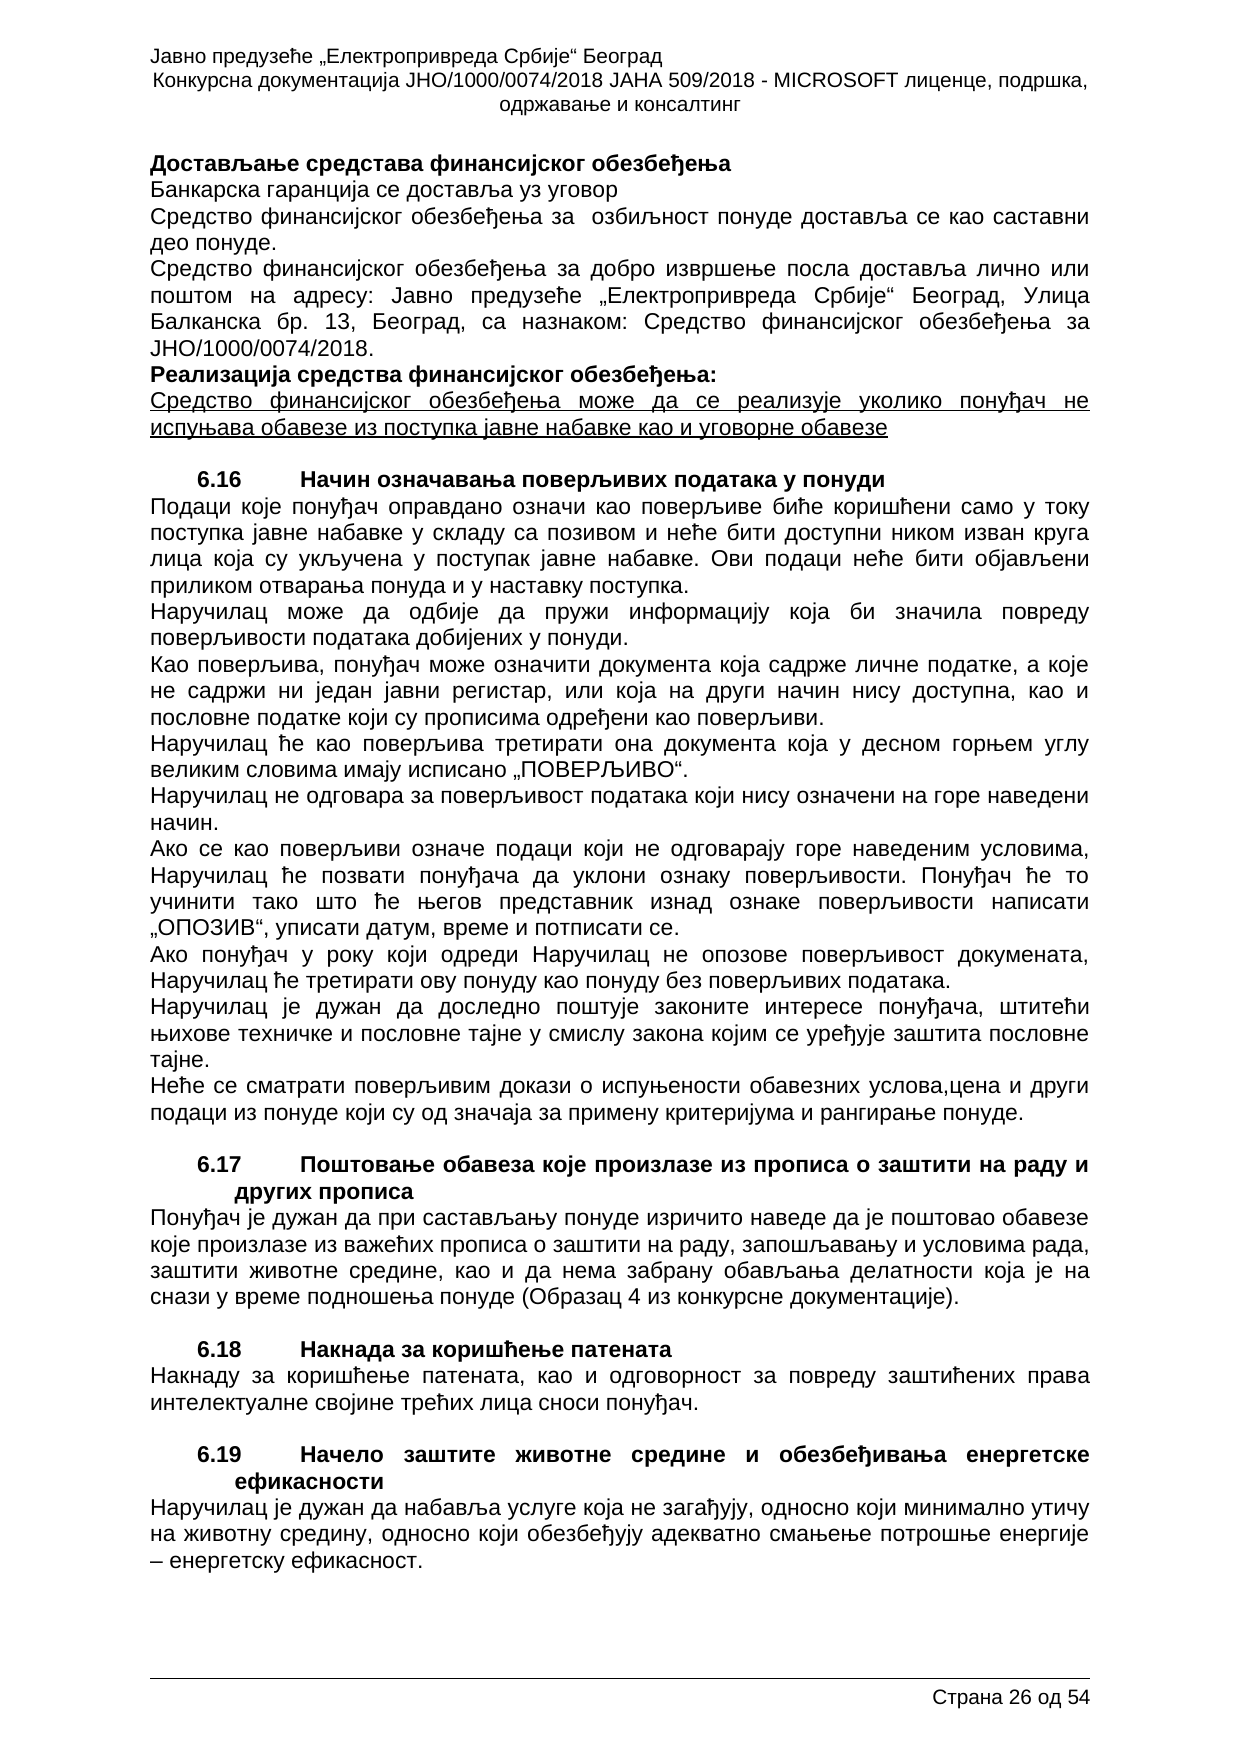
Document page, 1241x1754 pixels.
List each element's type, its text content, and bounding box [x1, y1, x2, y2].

list Начин означавања поверљивих података у понуди [197, 466, 1090, 493]
text Наручилац је дужан да доследно поштује законите интересе понуђача, штитећи њихове техничке и пословне тајне у смислу закона којим се уређује заштита пословне тајне. [150, 993, 1090, 1072]
text Наручилац ће као поверљива третирати она документа која у десном горњем углу великим словима имају исписано „ПОВЕРЉИВО“. [150, 730, 1090, 782]
list Накнада за коришћење патената [197, 1336, 1090, 1362]
text Накнаду за коришћење патената, као и одговорност за повреду заштићених права интелектуалне својине трећих лица сноси понуђач. [150, 1362, 1090, 1415]
text Средство финансијског обезбеђења за добро извршење посла доставља лично или поштом на адресу: Јавно предузеће „Електропривреда Србије“ Београд, Улица Балканска бр. 13, Београд, са назнаком: Средство финансијског обезбеђења за ЈНО/1000/0074/2018. [150, 255, 1090, 361]
text Неће се сматрати поверљивим докази о испуњености обавезних услова,цена и други подаци из понуде који су од значаја за примену критеријума и рангирање понуде. [150, 1072, 1090, 1125]
text Наручилац је дужан да набавља услуге која не загађују, односно који минимално утичу на животну средину, односно који обезбеђују адекватно смањење потрошње енергије – енергетску ефикасност. [150, 1494, 1090, 1573]
text Ако понуђач у року који одреди Наручилац не опозове поверљивост докумената, Наручилац ће третирати ову понуду као понуду без поверљивих података. [150, 941, 1090, 993]
text Наручилац може да одбије да пружи информацију која би значила повреду поверљивости података добијених у понуди. [150, 598, 1090, 651]
list Поштовање обавеза које произлазе из прописа о заштити на раду и других прописа [197, 1151, 1090, 1204]
text Средство финансијског обезбеђења може да се реализује уколико понуђач не испуњава обавезе из поступка јавне набавке као и уговорне обавезе [150, 411, 1090, 440]
text Подаци које понуђач оправдано означи као поверљиве биће коришћени само у току поступка јавне набавке у складу са позивом и неће бити доступни ником изван круга лица која су укључена у поступак јавне набавке. Ови подаци неће бити објављени приликом отварања понуда и у наставку поступка. [150, 493, 1090, 598]
list Начело заштите животне средине и обезбеђивања енергетске ефикасности [197, 1441, 1090, 1494]
text Понуђач је дужан да при састављању понуде изричито наведе да је поштовао обавезе које произлазе из важећих прописа о заштити на раду, запошљавању и условима рада, заштити животне средине, као и да нема забрану обављања делатности која је на снази у време подношења понуде (Образац 4 из конкурсне документације). [150, 1204, 1090, 1309]
text Ако се као поверљиви означе подаци који не одговарају горе наведеним условима, Наручилац ће позвати понуђача да уклони ознаку поверљивости. Понуђач ће то учинити тако што ће његов представник изнад ознаке поверљивости написати „ОПОЗИВ“, уписати датум, време и потписати се. [150, 835, 1090, 941]
text Реализација средства финансијског обезбеђења: [150, 361, 1090, 387]
text Банкарска гаранција се доставља уз уговор [150, 176, 1090, 203]
text Средство финансијског обезбеђења за озбиљност понуде доставља се као саставни део понуде. [150, 203, 1090, 255]
text Као поверљива, понуђач може означити документа која садрже личне податке, а које не садржи ни један јавни регистар, или која на други начин нису доступна, као и пословне податке који су прописима одређени као поверљиви. [150, 651, 1090, 730]
text Средство финансијског обезбеђења може да се реализује уколико понуђач не испуњава обавезе из поступка јавне набавке као и уговорне обавезе [150, 387, 1090, 410]
text Достављање средстава финансијског обезбеђења [150, 150, 1090, 176]
text Наручилац не одговара за поверљивост података који нису означени на горе наведени начин. [150, 782, 1090, 835]
